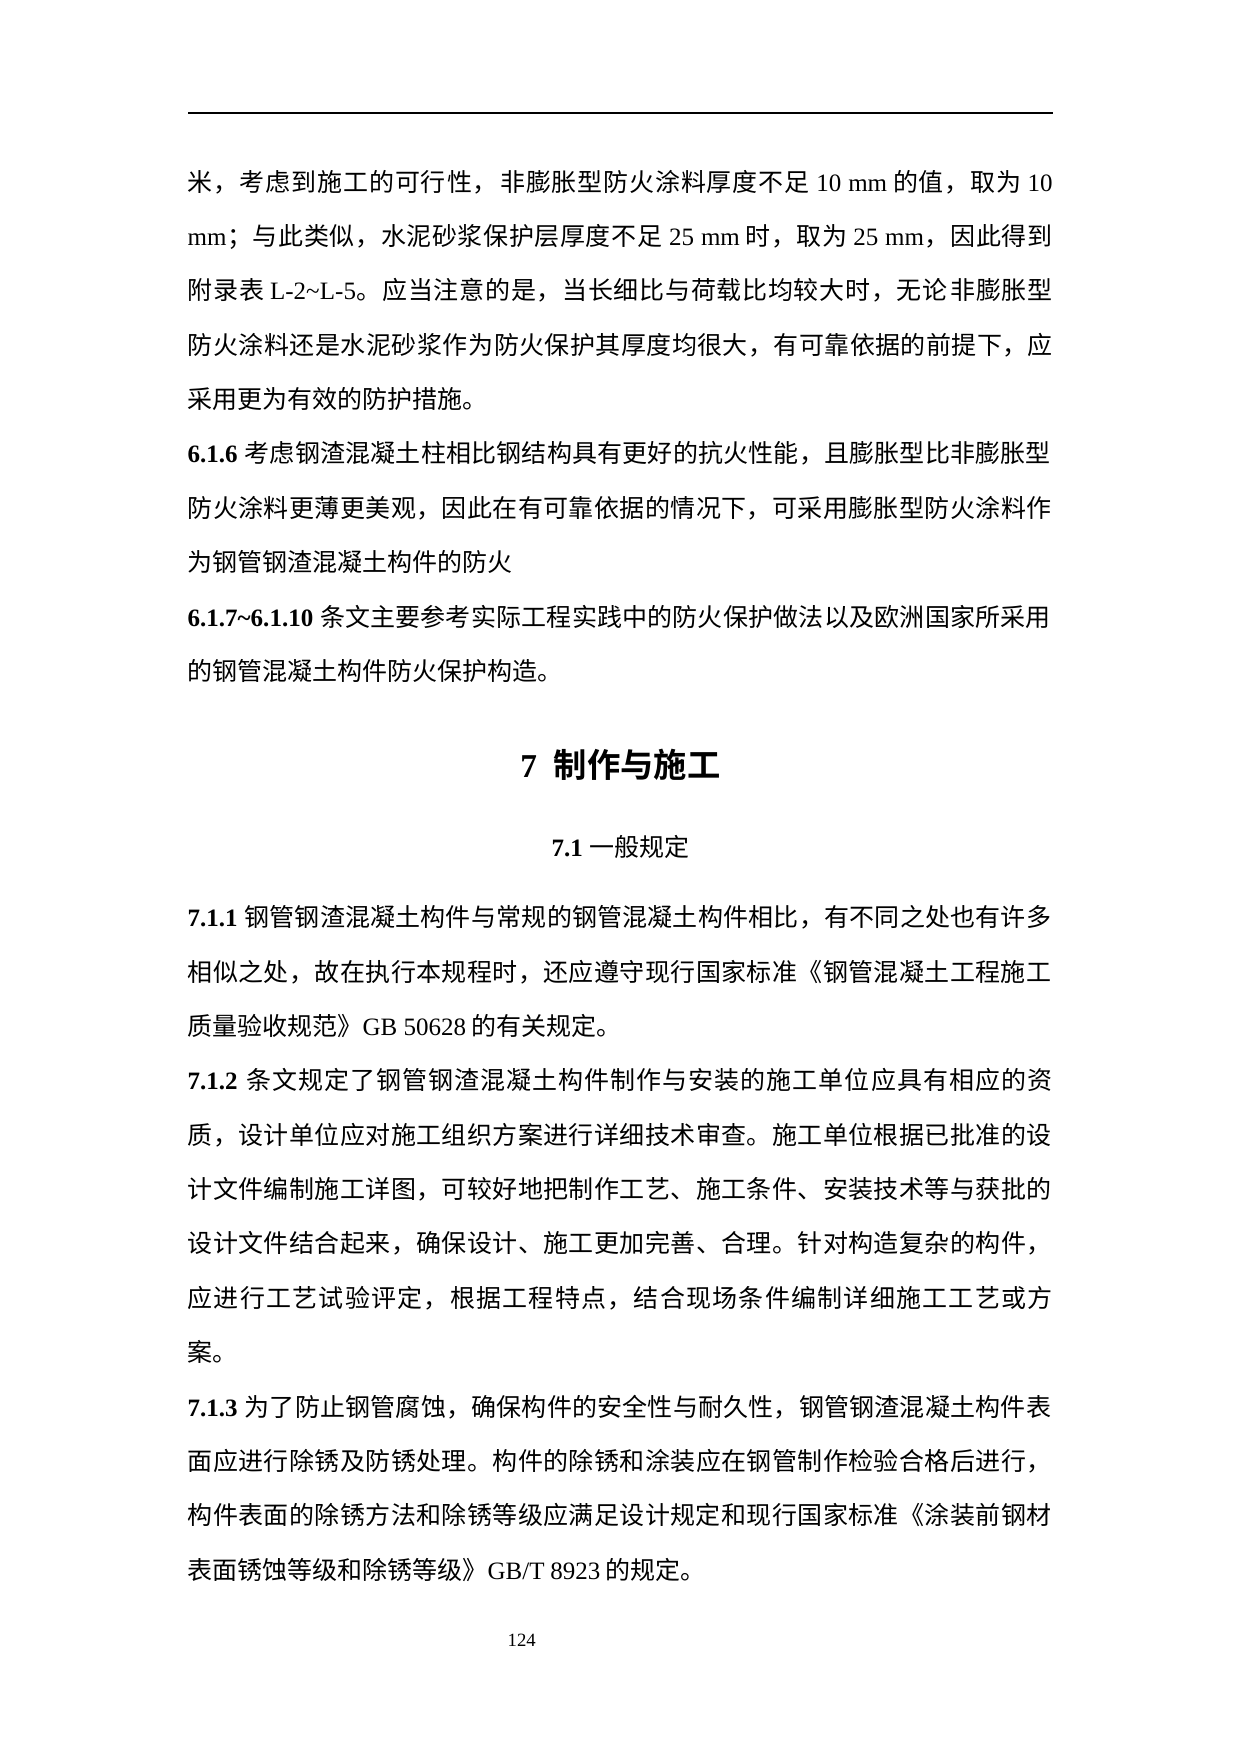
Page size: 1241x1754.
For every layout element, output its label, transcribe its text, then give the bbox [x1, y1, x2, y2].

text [187, 162, 1053, 416]
text 7 制作与施工 [187, 738, 1053, 787]
text 6.1.7~6.1.10 条文主要参考实际工程实践中的防火保护做法以及欧洲国家所采用的钢管混凝土构件防火保护构造。 [187, 597, 1053, 688]
text 6.1.6 考虑钢渣混凝土柱相比钢结构具有更好的抗火性能，且膨胀型比非膨胀型防火涂料更薄更美观，因此在有可靠依据的情况下，可采用膨胀型防火涂料作为钢管钢渣混凝土构件的防火 [187, 434, 1053, 579]
text 7.1.3 为了防止钢管腐蚀，确保构件的安全性与耐久性，钢管钢渣混凝土构件表面应进行除锈及防锈处理。构件的除锈和涂装应在钢管制作检验合格后进行，构件表面的除锈方法和除锈等级应满足设计规定和现行国家标准《涂装前钢材表面锈蚀等级和除锈等级》GB/T 8923的规定。 [187, 1387, 1053, 1586]
text 7.1.2 条文规定了钢管钢渣混凝土构件制作与安装的施工单位应具有相应的资质，设计单位应对施工组织方案进行详细技术审查。施工单位根据已批准的设计文件编制施工详图，可较好地把制作工艺、施工条件、安装技术等与获批的设计文件结合起来，确保设计、施工更加完善、合理。针对构造复杂的构件，应进行工艺试验评定，根据工程特点，结合现场条件编制详细施工工艺或方案。 [187, 1061, 1053, 1369]
list 7.1 一般规定 [187, 827, 1053, 863]
text 7.1.1 钢管钢渣混凝土构件与常规的钢管混凝土构件相比，有不同之处也有许多相似之处，故在执行本规程时，还应遵守现行国家标准《钢管混凝土工程施工质量验收规范》GB 50628的有关规定。 [187, 898, 1053, 1043]
